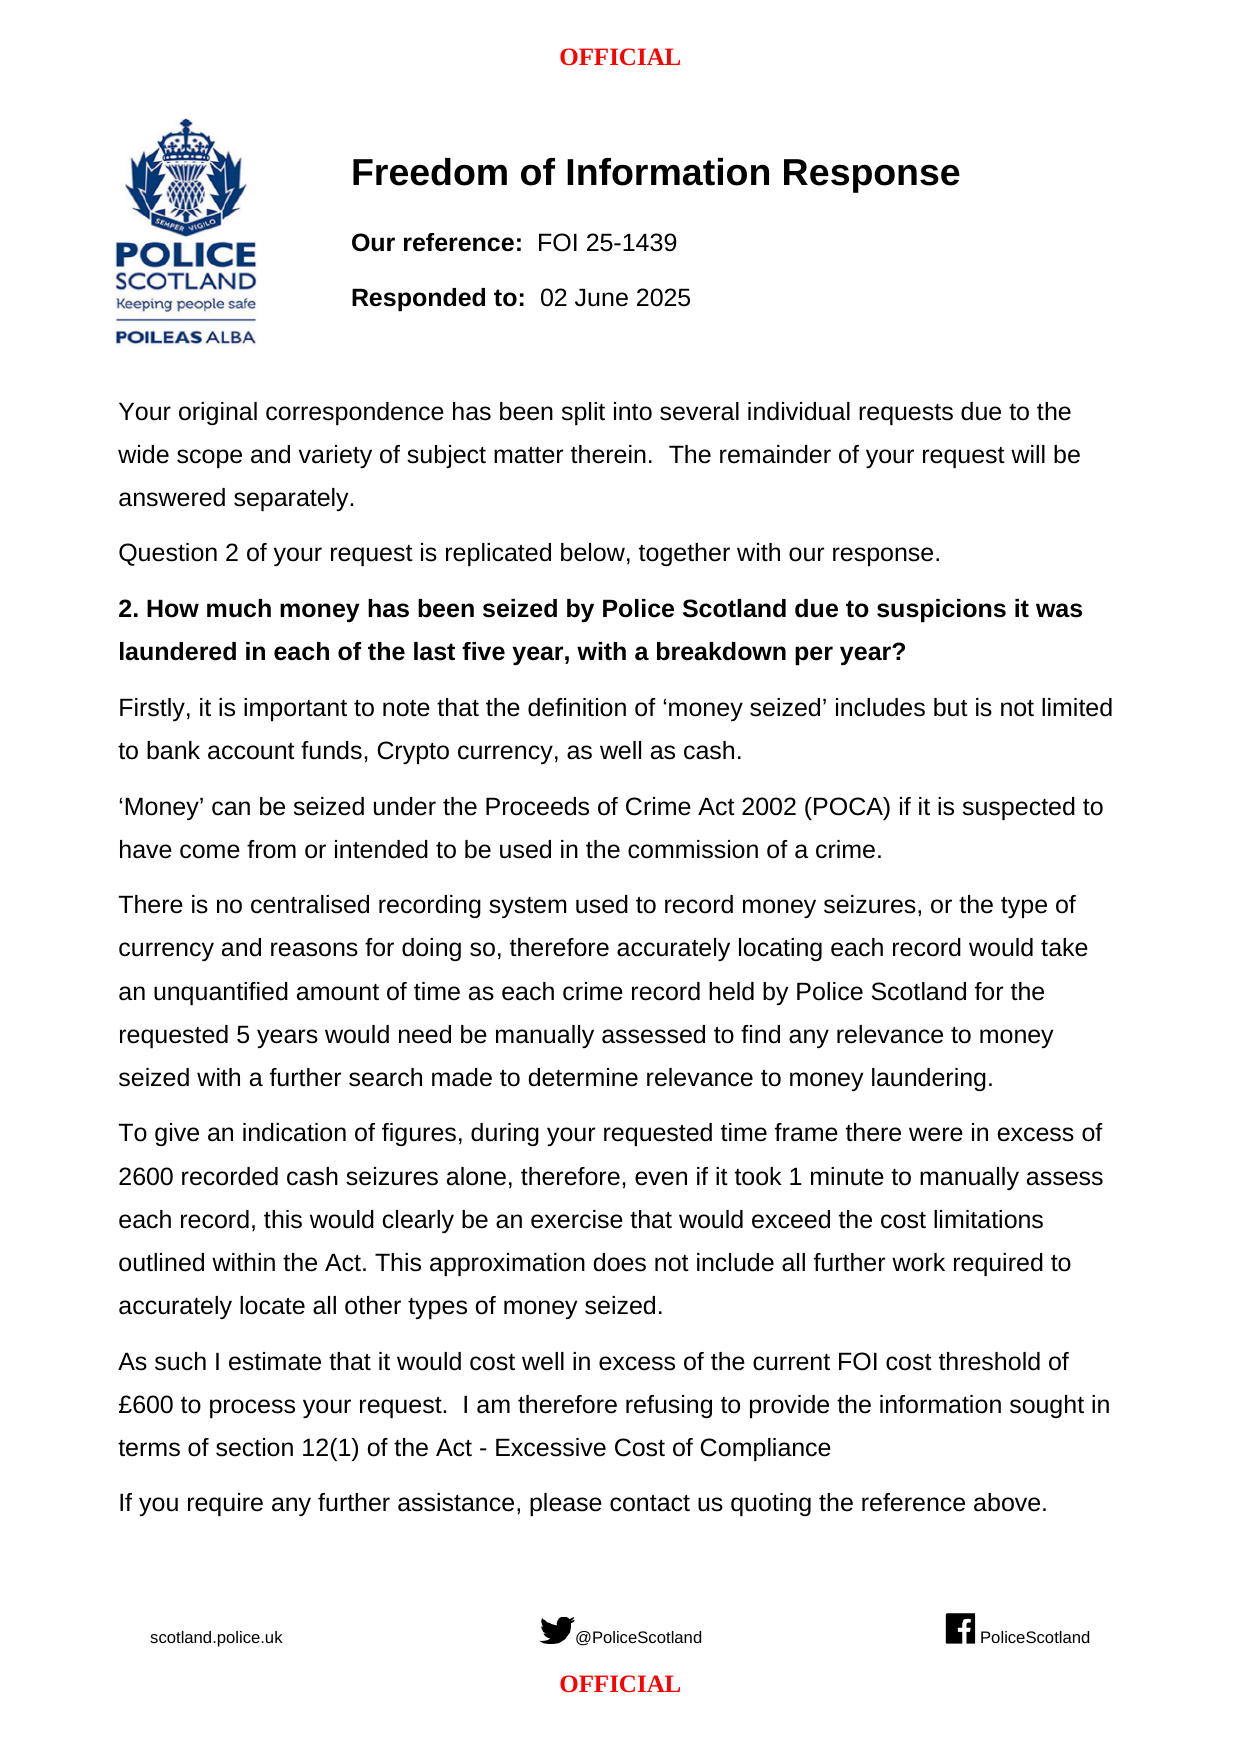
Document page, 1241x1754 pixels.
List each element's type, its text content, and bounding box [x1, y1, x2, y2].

text To give an indication of figures, during your requested time frame there were in excess of 2600 recorded cash seizures alone, therefore, even if it took 1 minute to manually assess each record, this would clearly be an exercise that would exceed the cost limitations outlined within the Act. This approximation does not include all further work required to accurately locate all other types of money seized. [118, 1118, 1122, 1319]
text There is no centralised recording system used to record money seizures, or the type of currency and reasons for doing so, therefore accurately locating each record would take an unquantified amount of time as each crime record held by Police Scotland for the requested 5 years would need be manually assessed to find any relevance to money seized with a further search made to determine relevance to money laundering. [118, 890, 1122, 1091]
text Question 2 of your request is replicated below, together with our response. [118, 538, 1122, 567]
subtitle 2. How much money has been seized by Police Scotland due to suspicions it was laundered in each of the last five year, with a breakdown per year? [118, 594, 1122, 666]
text ‘Money’ can be seized under the Proceeds of Crime Act 2002 (POCA) if it is suspected to have come from or intended to be used in the commission of a crime. [118, 791, 1122, 863]
table_header [103, 118, 339, 384]
picture [538, 1617, 575, 1644]
text Your original correspondence has been split into several individual requests due to the wide scope and variety of subject matter therein. The remainder of your request will be answered separately. [118, 396, 1122, 511]
text If you require any further assistance, please contact us quoting the reference above. [118, 1488, 1122, 1517]
picture [945, 1613, 976, 1644]
table_header Freedom of Information Response Our reference: FOI 25-1439 Responded to: 02 June 2025 [340, 118, 1121, 384]
text As such I estimate that it would cost well in excess of the current FOI cost threshold of £600 to process your request. I am therefore refusing to provide the information sought in terms of section 12(1) of the Act - Excessive Cost of Compliance [118, 1346, 1122, 1461]
text Firstly, it is important to note that the definition of ‘money seized’ includes but is not limited to bank account funds, Crypto currency, as well as cash. [118, 693, 1122, 764]
picture [114, 118, 257, 347]
